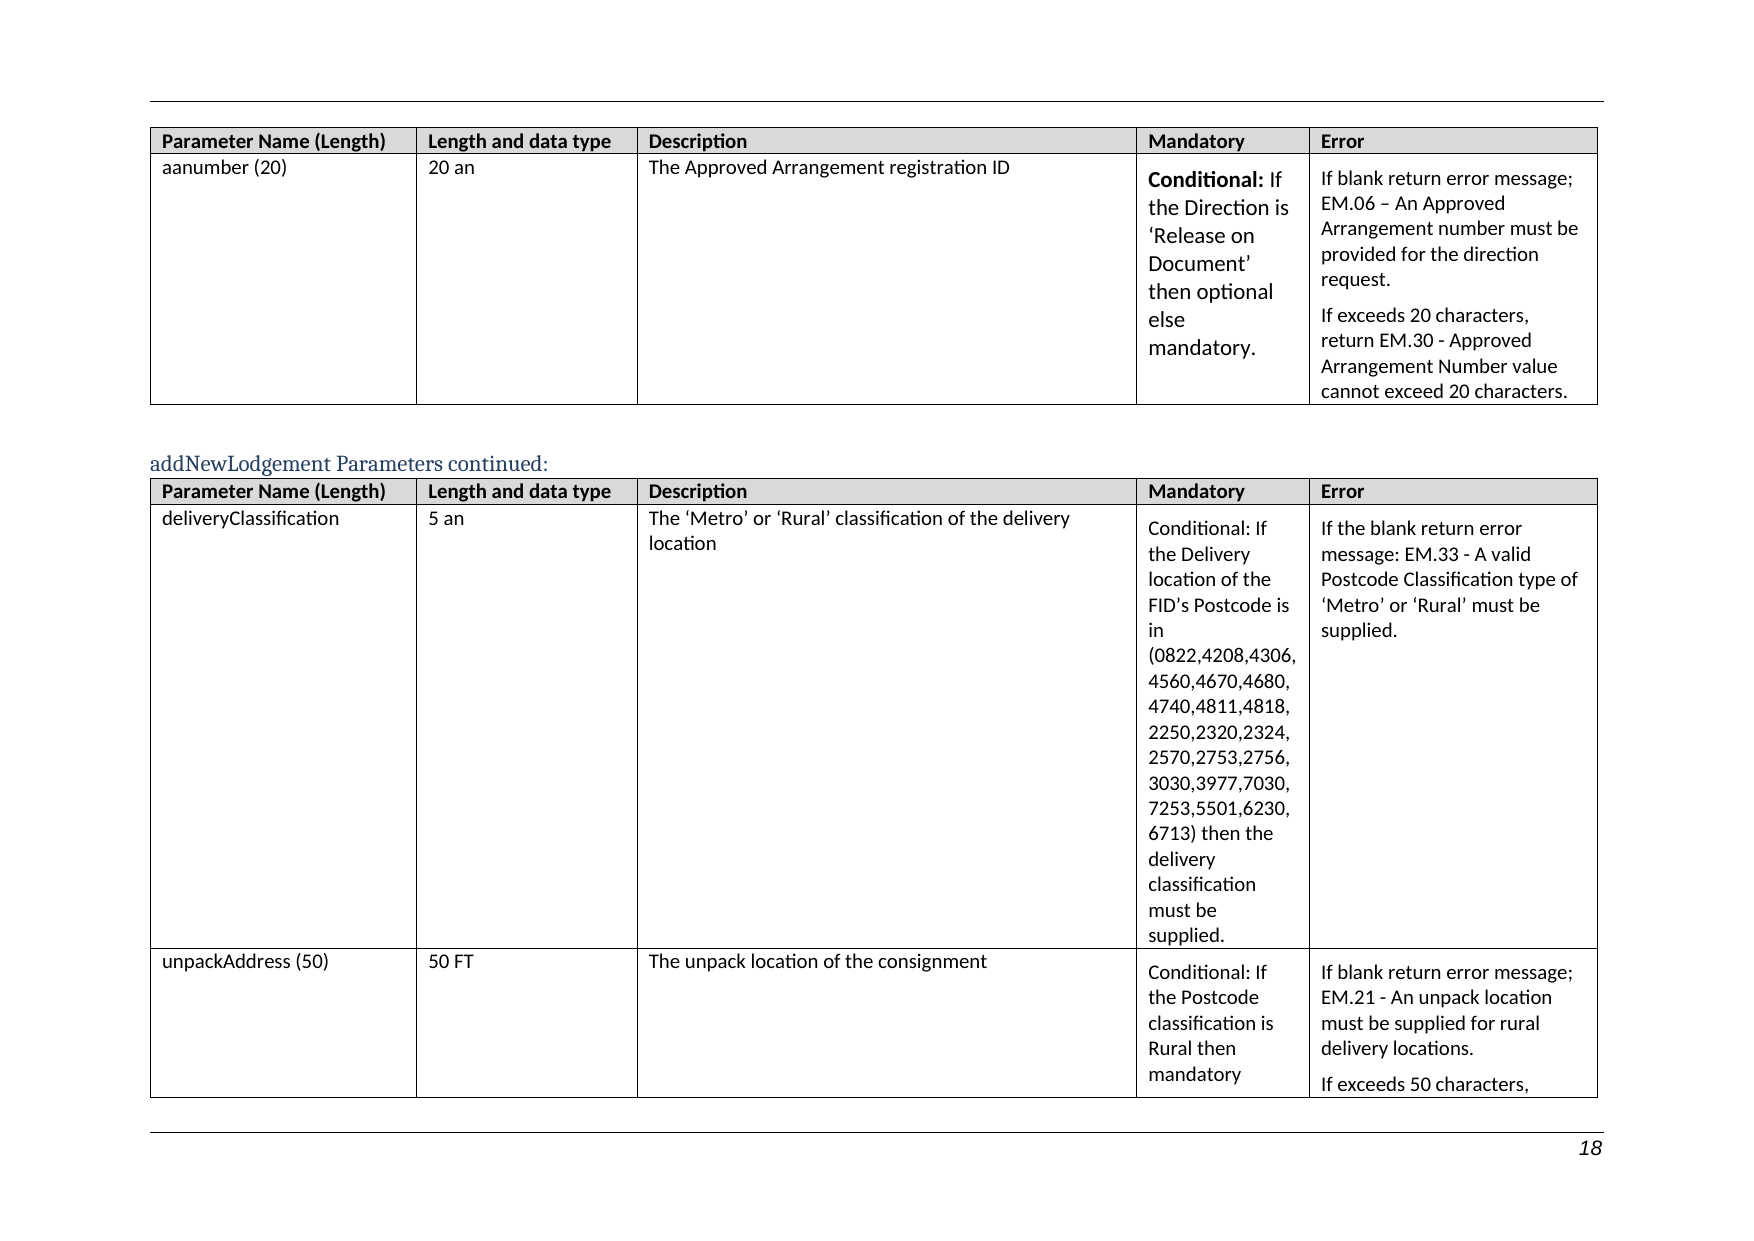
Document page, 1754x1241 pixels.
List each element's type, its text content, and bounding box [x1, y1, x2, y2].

table_cell 20 an [417, 154, 637, 404]
table_header Length and data type [417, 479, 637, 504]
table_cell 50 FT [417, 949, 637, 1097]
table_cell The Approved Arrangement registration ID [638, 154, 1136, 404]
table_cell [1137, 949, 1309, 1097]
table_cell Conditional: If the Delivery location of the FID’s Postcode is in (0822,4208,4306,4560,4670,4680,4740,4811,4818,2250,2320,2324,2570,2753,2756,3030,3977,7030,7253,5501,6230,6713) then the delivery classification must be supplied. [1137, 505, 1309, 948]
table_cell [1310, 949, 1597, 1097]
table_header Length and data type [417, 128, 637, 153]
table_cell If the blank return error message: EM.33 - A valid Postcode Classification type of ‘Metro’ or ‘Rural’ must be supplied. [1310, 505, 1597, 948]
table_cell aanumber (20) [151, 154, 416, 404]
table_cell unpackAddress (50) [151, 949, 416, 1097]
table_header Error [1310, 128, 1597, 153]
table_header Parameter Name (Length) [151, 128, 416, 153]
table_cell Conditional: If the Direction is ‘Release on Document’ then optional else mandatory. [1137, 154, 1309, 404]
table_cell 5 an [417, 505, 637, 948]
table_cell If blank return error message; EM.06 – An Approved Arrangement number must be provided for the direction request. If exceeds 20 characters, return EM.30 - Approved Arrangement Number value cannot exceed 20 characters. [1310, 154, 1597, 404]
table_header Parameter Name (Length) [151, 479, 416, 504]
table_header Mandatory [1137, 128, 1309, 153]
table_header Description [638, 479, 1136, 504]
table_cell The unpack location of the consignment [638, 949, 1136, 1097]
table_cell deliveryClassification [151, 505, 416, 948]
table_header Description [638, 128, 1136, 153]
table_header Error [1310, 479, 1597, 504]
table_cell The ‘Metro’ or ‘Rural’ classification of the delivery location [638, 505, 1136, 948]
table_header Mandatory [1137, 479, 1309, 504]
subtitle addNewLodgement Parameters continued: [150, 451, 1604, 478]
